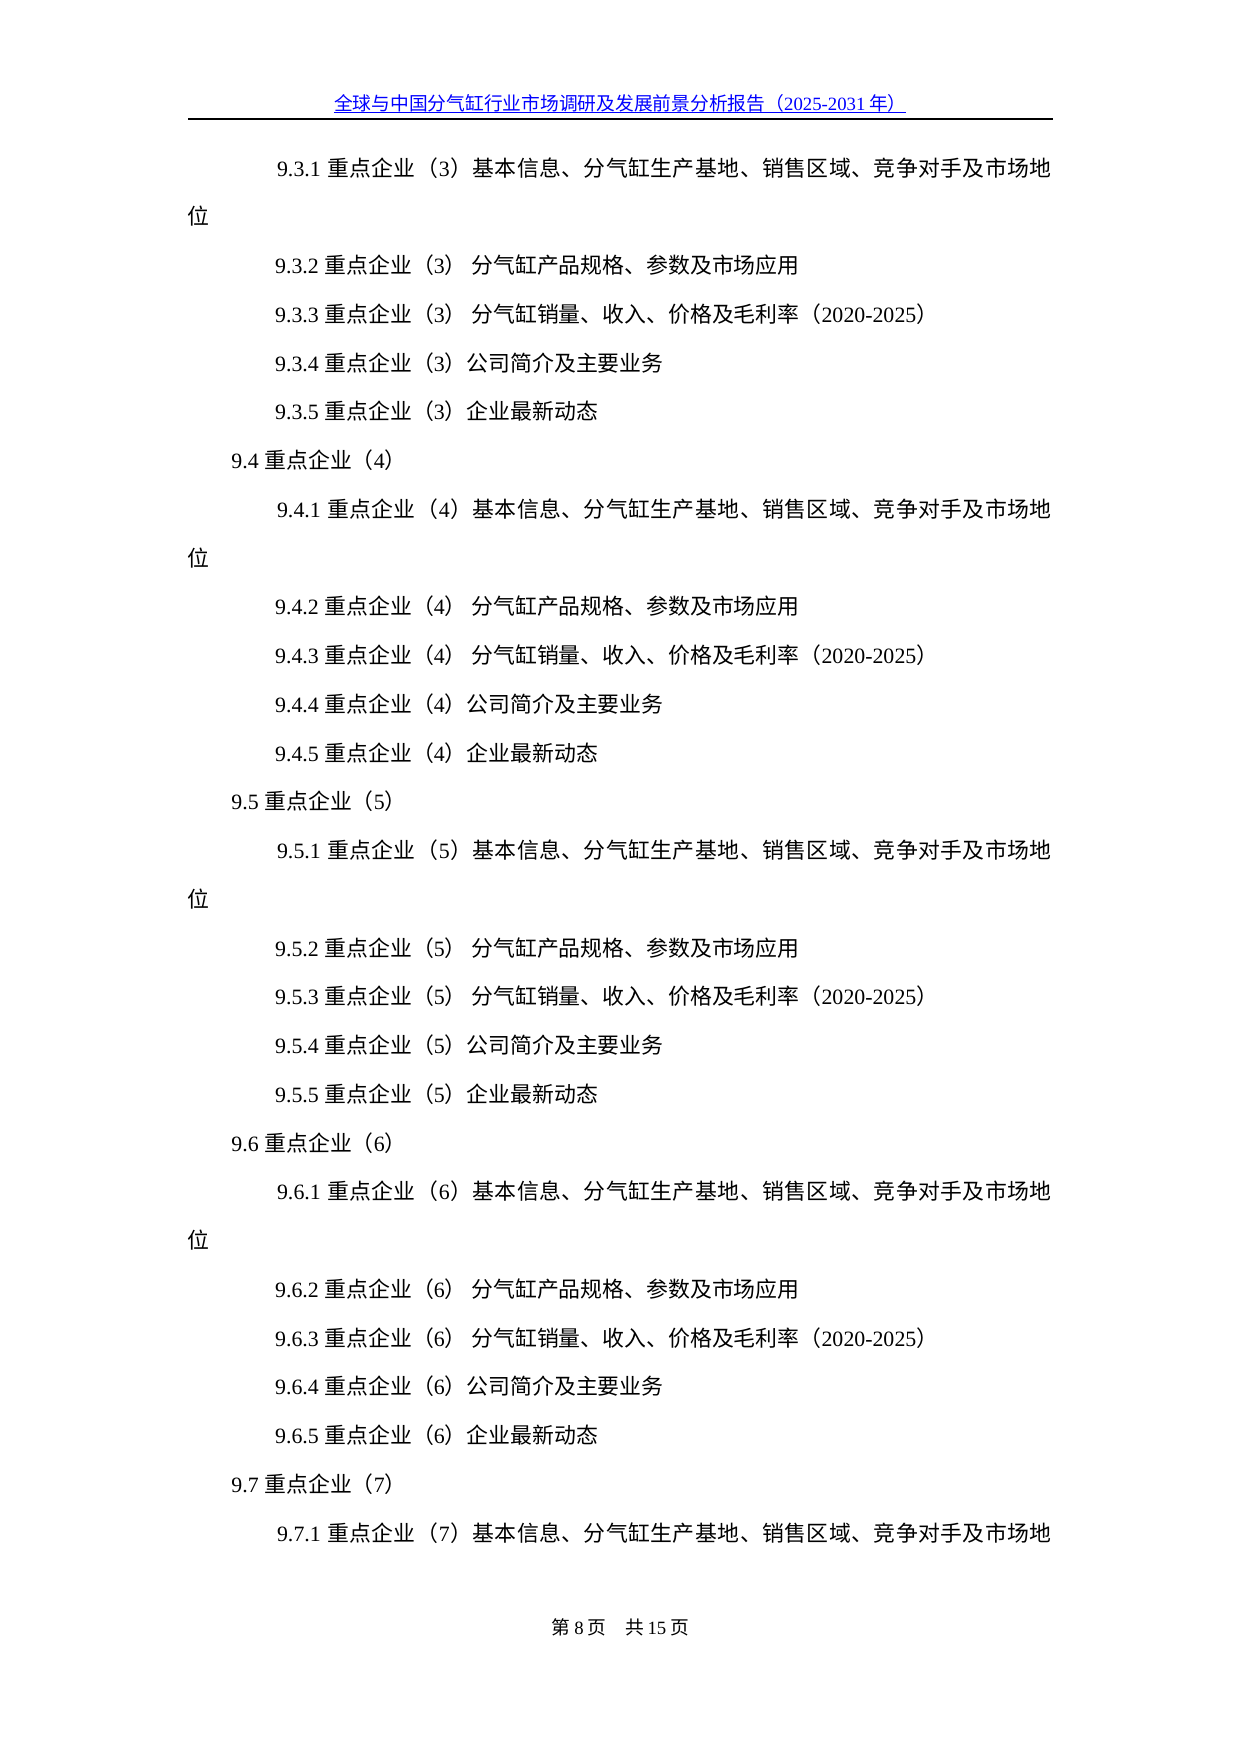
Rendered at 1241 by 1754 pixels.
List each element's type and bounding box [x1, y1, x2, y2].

text [187, 150, 1053, 1548]
